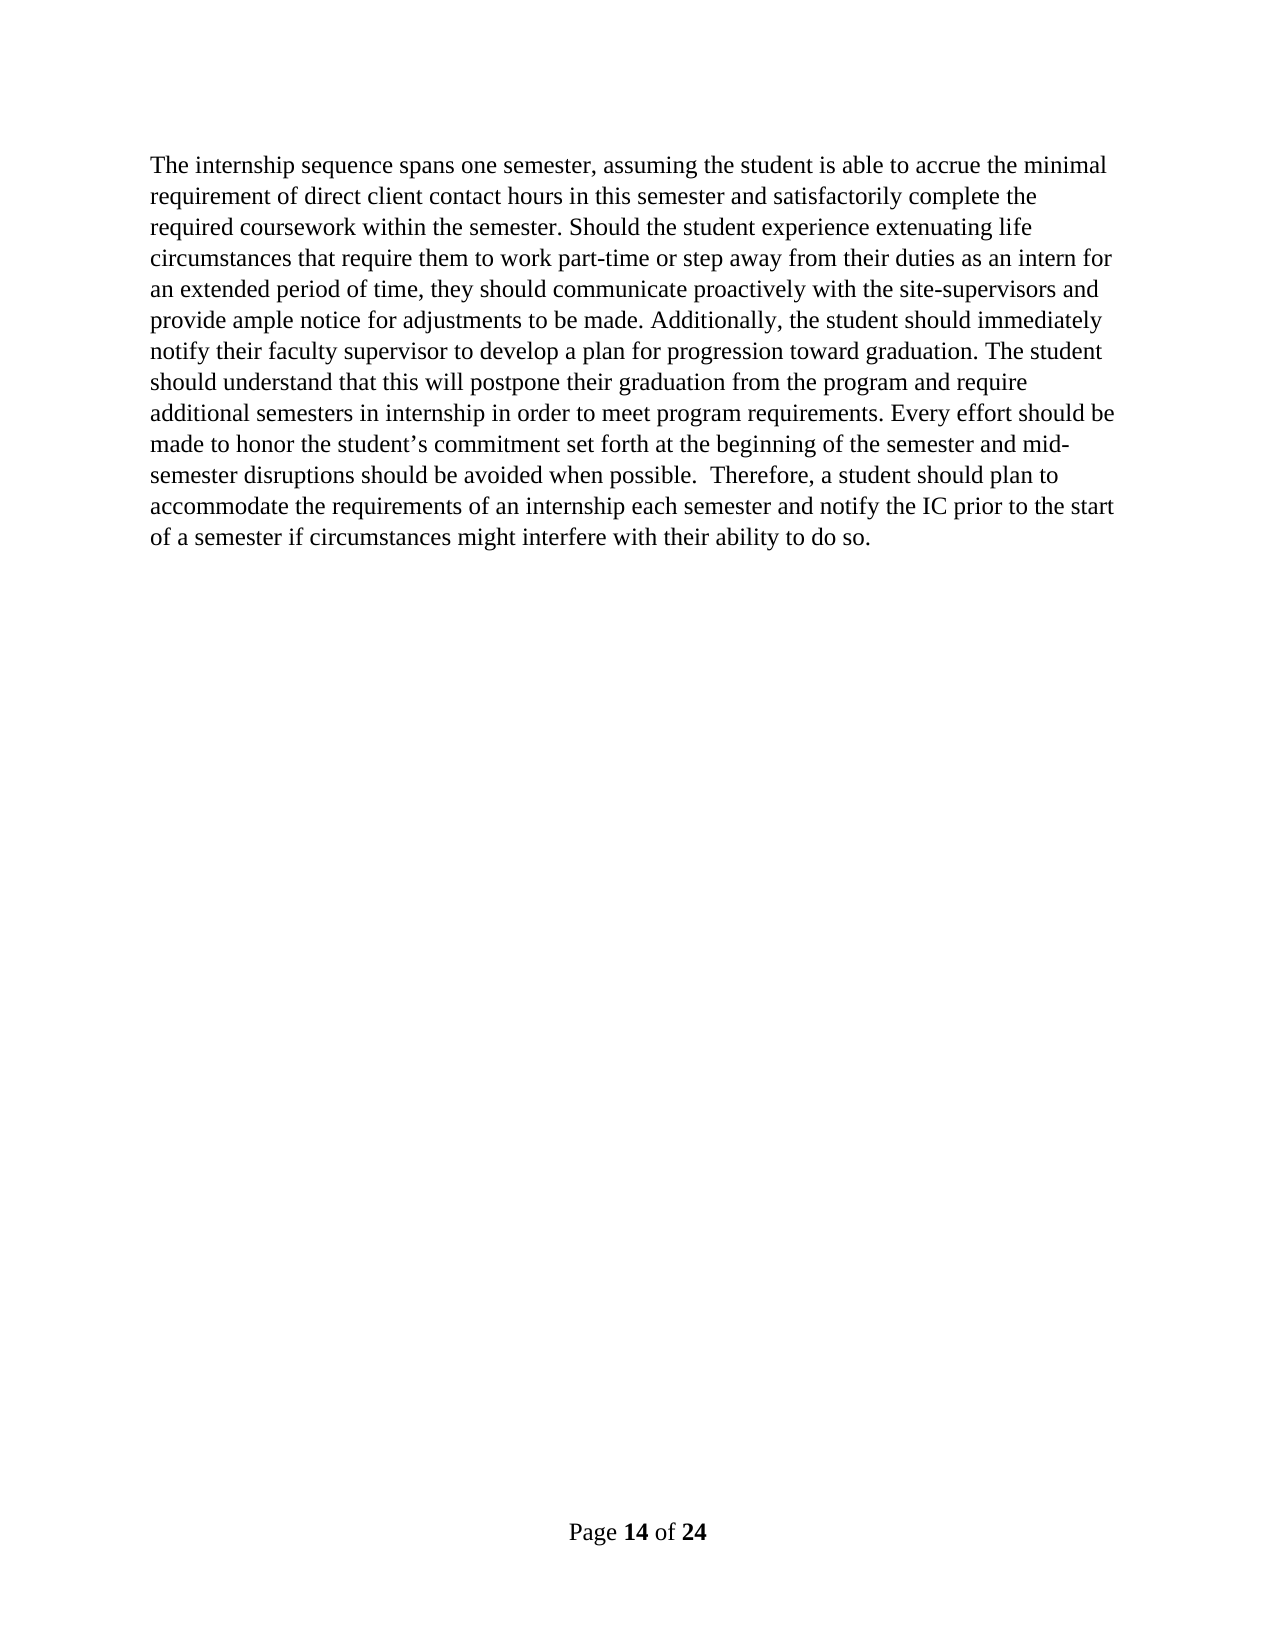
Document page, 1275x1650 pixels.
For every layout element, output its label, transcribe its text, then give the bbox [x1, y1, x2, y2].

text The internship sequence spans one semester, assuming the student is able to accrue the minimal requirement of direct client contact hours in this semester and satisfactorily complete the required coursework within the semester. Should the student experience extenuating life circumstances that require them to work part-time or step away from their duties as an intern for an extended period of time, they should communicate proactively with the site-supervisors and provide ample notice for adjustments to be made. Additionally, the student should immediately notify their faculty supervisor to develop a plan for progression toward graduation. The student should understand that this will postpone their graduation from the program and require additional semesters in internship in order to meet program requirements. Every effort should be made to honor the student’s commitment set forth at the beginning of the semester and mid-semester disruptions should be avoided when possible. Therefore, a student should plan to accommodate the requirements of an internship each semester and notify the IC prior to the start of a semester if circumstances might interfere with their ability to do so. [150, 150, 1125, 551]
